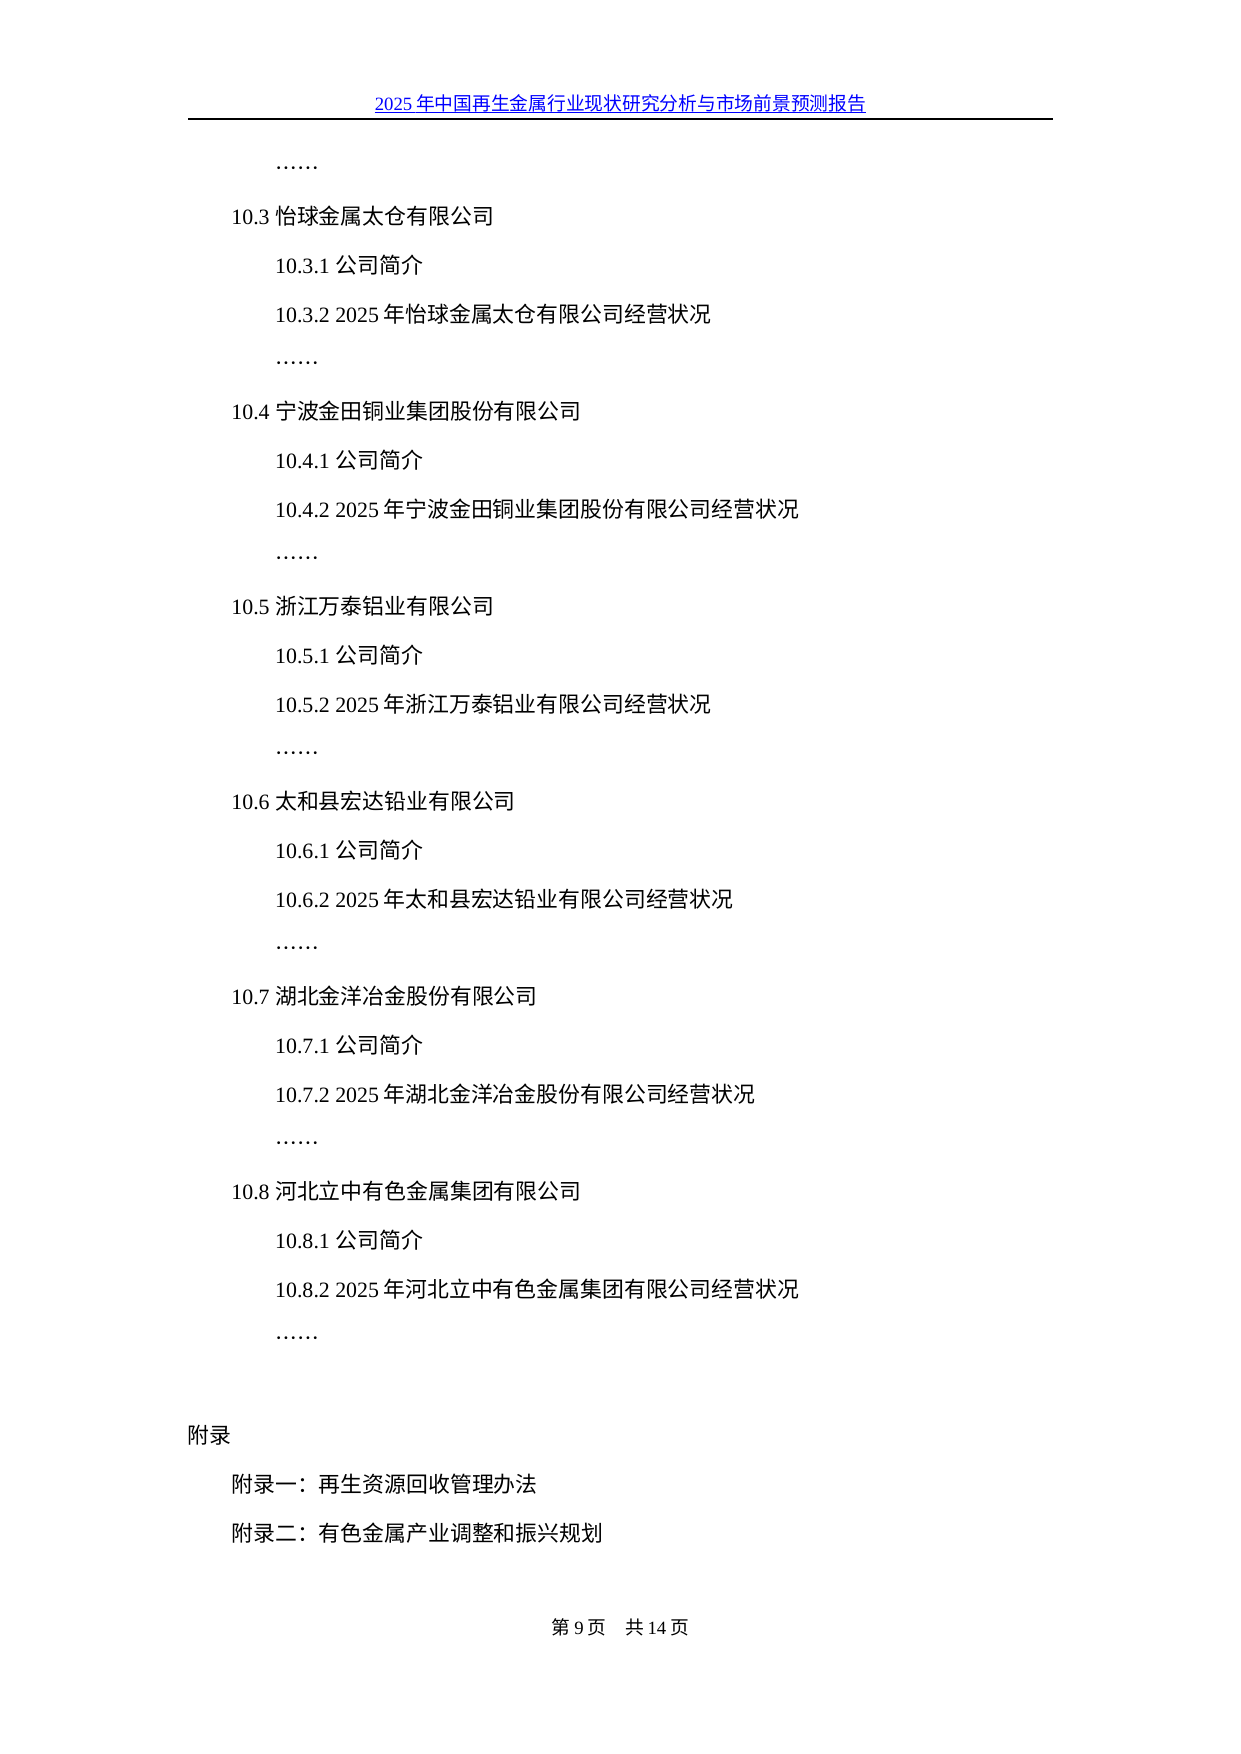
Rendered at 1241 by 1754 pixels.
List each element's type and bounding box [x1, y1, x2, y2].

text [187, 150, 1053, 1548]
